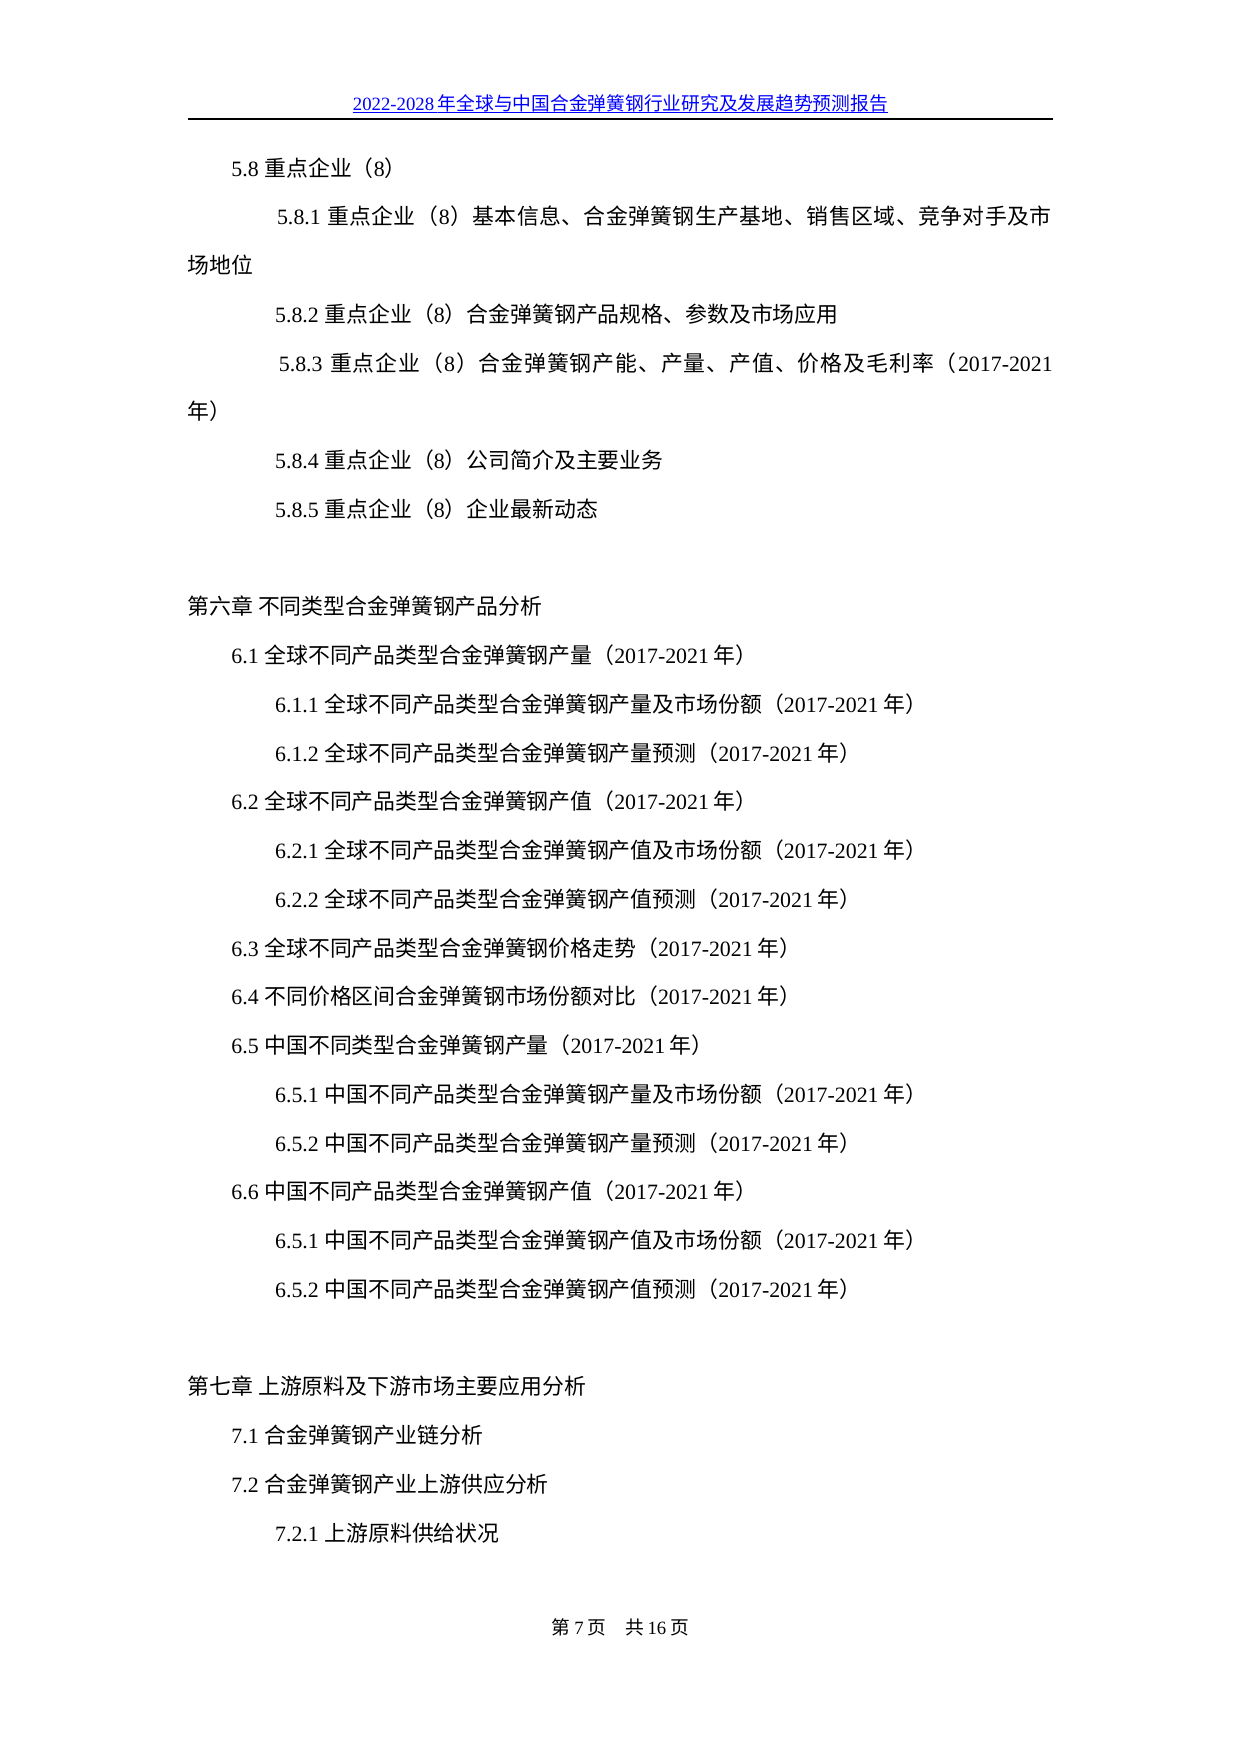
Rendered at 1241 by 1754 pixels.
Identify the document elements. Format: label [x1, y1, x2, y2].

text [187, 150, 1053, 1548]
